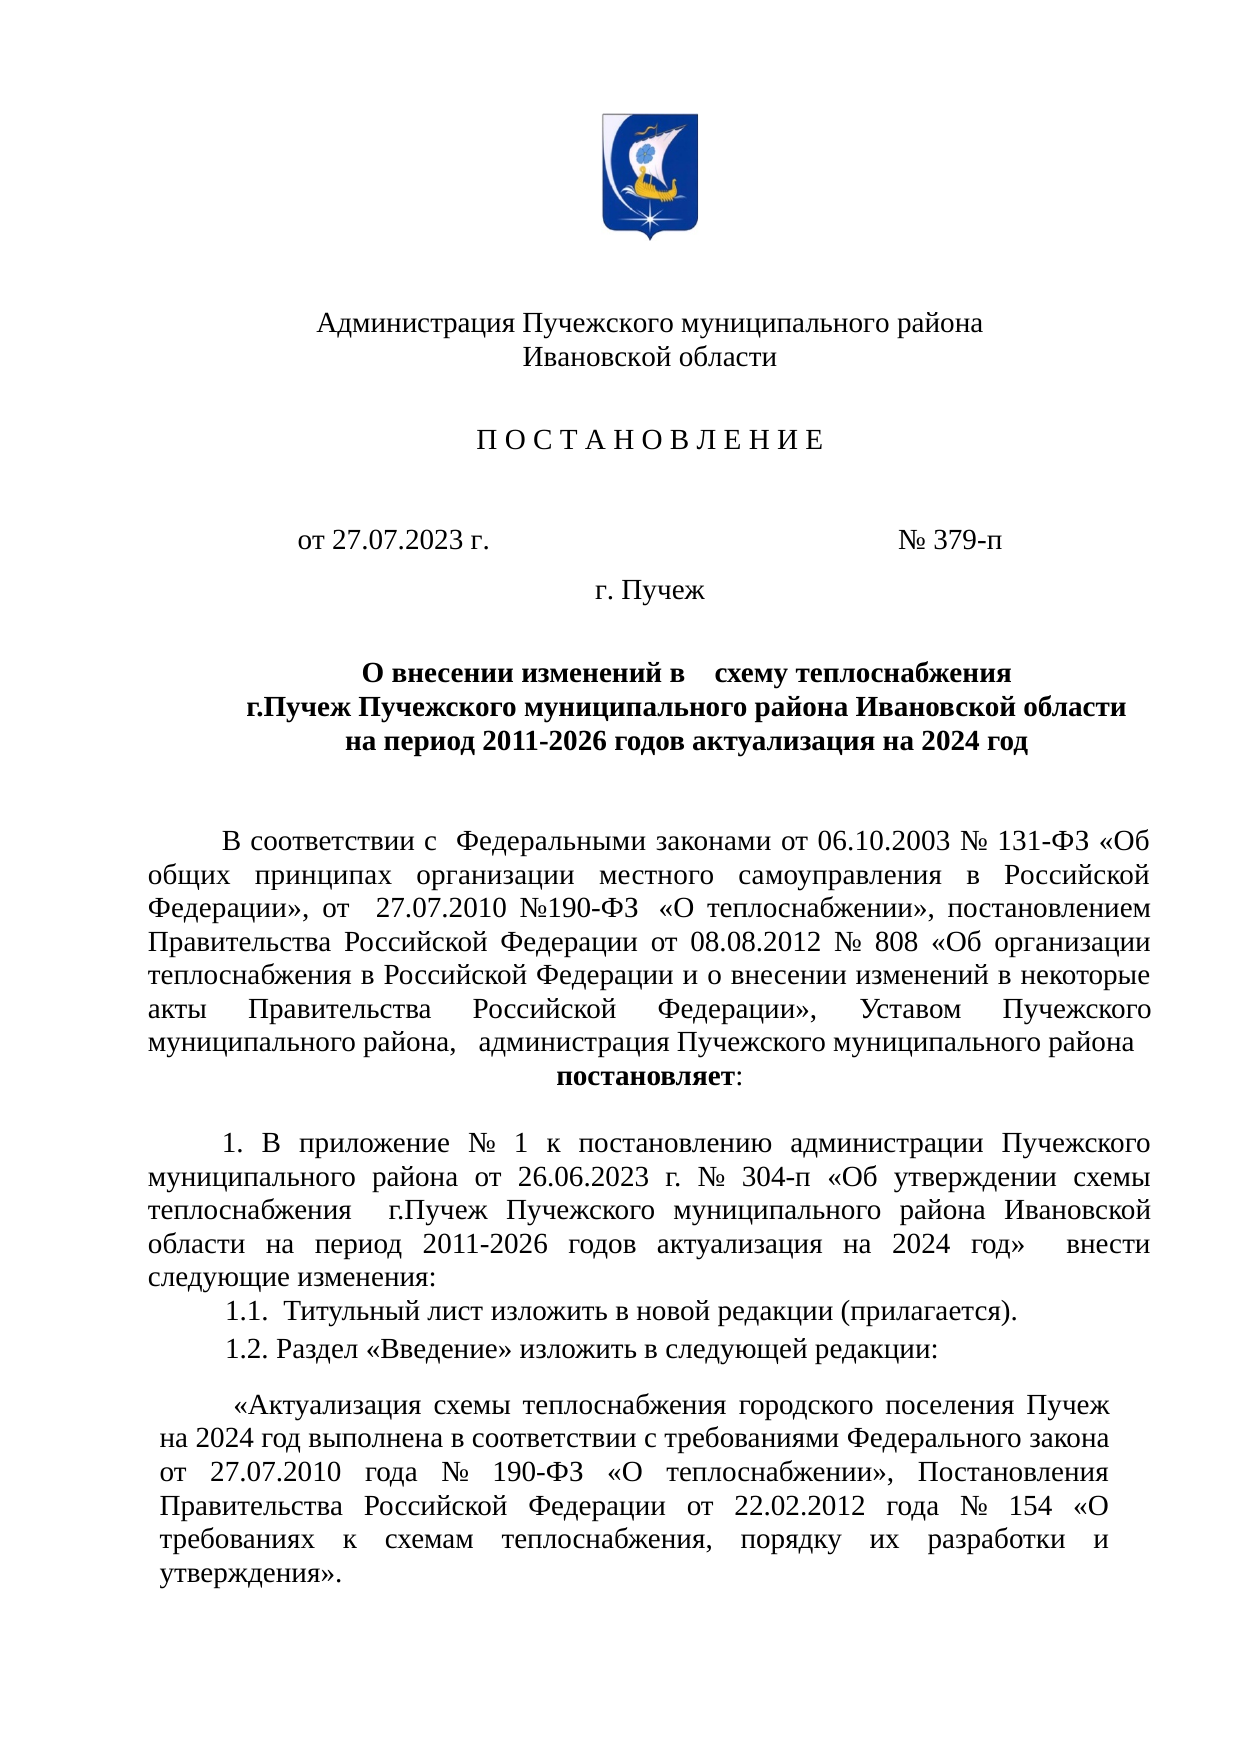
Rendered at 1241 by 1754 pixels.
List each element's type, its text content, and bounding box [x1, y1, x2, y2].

text постановляет: [148, 1058, 1152, 1092]
text 1. В приложение № 1 к постановлению администрации Пучежского муниципального района от 26.06.2023 г. № 304-п «Об утверждении схемы теплоснабжения г.Пучеж Пучежского муниципального района Ивановской области на период 2011-2026 годов актуализация на 2024 год» внести следующие изменения: [148, 1125, 1152, 1293]
text Ивановской области [148, 339, 1152, 373]
text «Актуализация схемы теплоснабжения городского поселения Пучеж на 2024 год выполнена в соответствии с требованиями Федерального закона от 27.07.2010 года № 190-ФЗ «О теплоснабжении», Постановления Правительства Российской Федерации от 22.02.2012 года № 154 «О требованиях к схемам теплоснабжения, порядку их разработки и утверждения». [159, 1387, 1109, 1588]
text Администрация Пучежского муниципального района [148, 306, 1152, 339]
text 1.2. Раздел «Введение» изложить в следующей редакции: [148, 1331, 1152, 1365]
text г.Пучеж Пучежского муниципального района Ивановской области [148, 689, 1152, 723]
text В соответствии с Федеральными законами от 06.10.2003 № 131-ФЗ «Об общих принципах организации местного самоуправления в Российской Федерации», от 27.07.2010 №190-ФЗ «О теплоснабжении», постановлением Правительства Российской Федерации от 08.08.2012 № 808 «Об организации теплоснабжения в Российской Федерации и о внесении изменений в некоторые акты Правительства Российской Федерации», Уставом Пучежского муниципального района, администрация Пучежского муниципального района [148, 890, 1152, 1058]
text на период 2011-2026 годов актуализация на 2024 год [148, 723, 1152, 756]
text 1.1. Титульный лист изложить в новой редакции (прилагается). [148, 1293, 1152, 1326]
text О внесении изменений в схему теплоснабжения [148, 656, 1152, 689]
text г. Пучеж [148, 572, 1152, 606]
text П О С Т А Н О В Л Е Н И Е [148, 422, 1152, 456]
text от 27.07.2023 г. № 379-п [148, 522, 1152, 556]
picture [601, 113, 699, 241]
